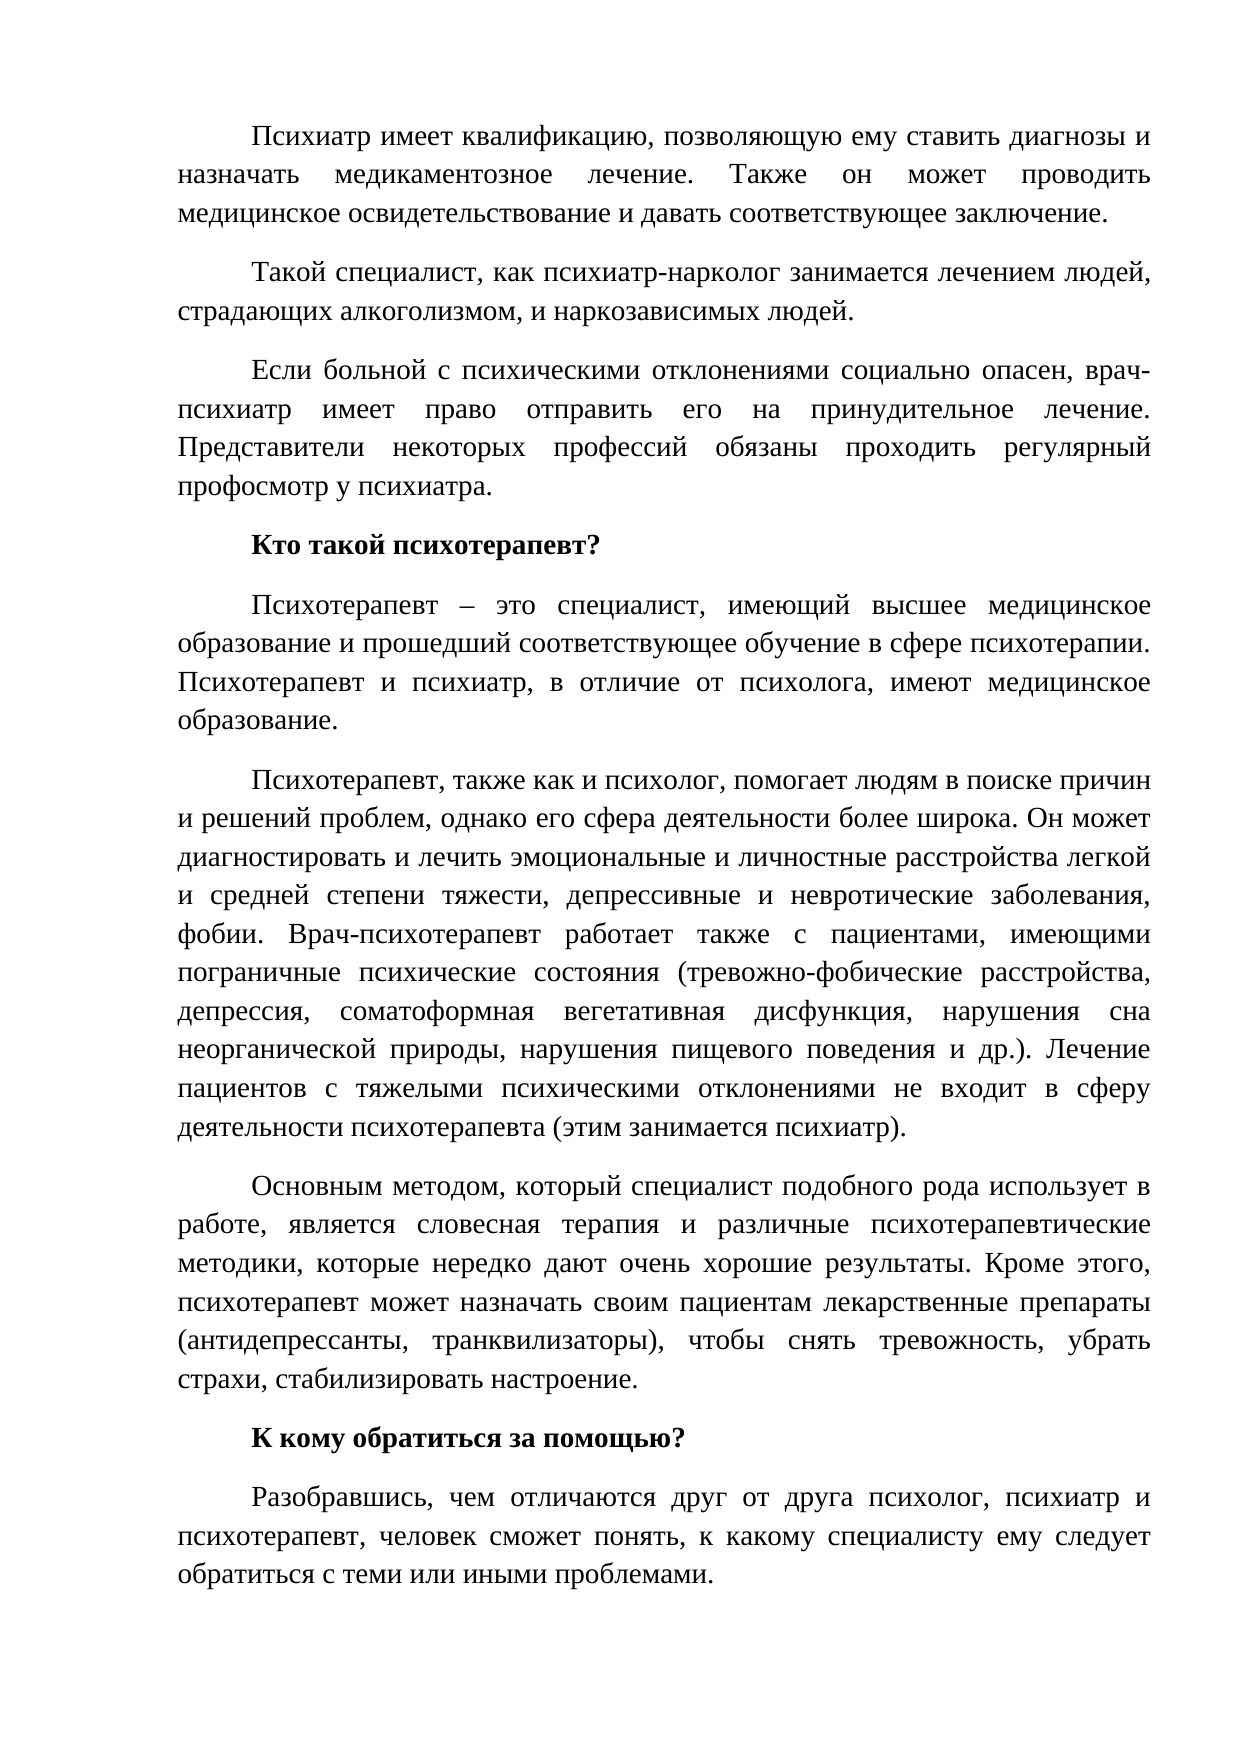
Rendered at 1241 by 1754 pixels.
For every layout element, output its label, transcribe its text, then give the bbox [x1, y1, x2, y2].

text Психиатр имеет квалификацию, позволяющую ему ставить диагнозы и назначать медикаментозное лечение. Также он может проводить медицинское освидетельствование и давать соответствующее заключение. [177, 118, 1152, 229]
text Если больной с психическими отклонениями социально опасен, врач-психиатр имеет право отправить его на принудительное лечение. Представители некоторых профессий обязаны проходить регулярный профосмотр у психиатра. [177, 352, 1152, 502]
text К кому обратиться за помощью? [177, 1420, 1152, 1454]
text Психотерапевт – это специалист, имеющий высшее медицинское образование и прошедший соответствующее обучение в сфере психотерапии. Психотерапевт и психиатр, в отличие от психолога, имеют медицинское образование. [177, 587, 1152, 736]
text Такой специалист, как психиатр-нарколог занимается лечением людей, страдающих алкоголизмом, и наркозависимых людей. [177, 254, 1152, 327]
text Кто такой психотерапевт? [177, 527, 1152, 561]
text Основным методом, который специалист подобного рода использует в работе, является словесная терапия и различные психотерапевтические методики, которые нередко дают очень хорошие результаты. Кроме этого, психотерапевт может назначать своим пациентам лекарственные препараты (антидепрессанты, транквилизаторы), чтобы снять тревожность, убрать страхи, стабилизировать настроение. [177, 1168, 1152, 1394]
text Психотерапевт, также как и психолог, помогает людям в поиске причин и решений проблем, однако его сфера деятельности более широка. Он может диагностировать и лечить эмоциональные и личностные расстройства легкой и средней степени тяжести, депрессивные и невротические заболевания, фобии. Врач-психотерапевт работает также с пациентами, имеющими пограничные психические состояния (тревожно-фобические расстройства, депрессия, соматоформная вегетативная дисфункция, нарушения сна неорганической природы, нарушения пищевого поведения и др.). Лечение пациентов с тяжелыми психическими отклонениями не входит в сферу деятельности психотерапевта (этим занимается психиатр). [177, 762, 1152, 1142]
text Разобравшись, чем отличаются друг от друга психолог, психиатр и психотерапевт, человек сможет понять, к какому специалисту ему следует обратиться с теми или иными проблемами. [177, 1479, 1152, 1590]
